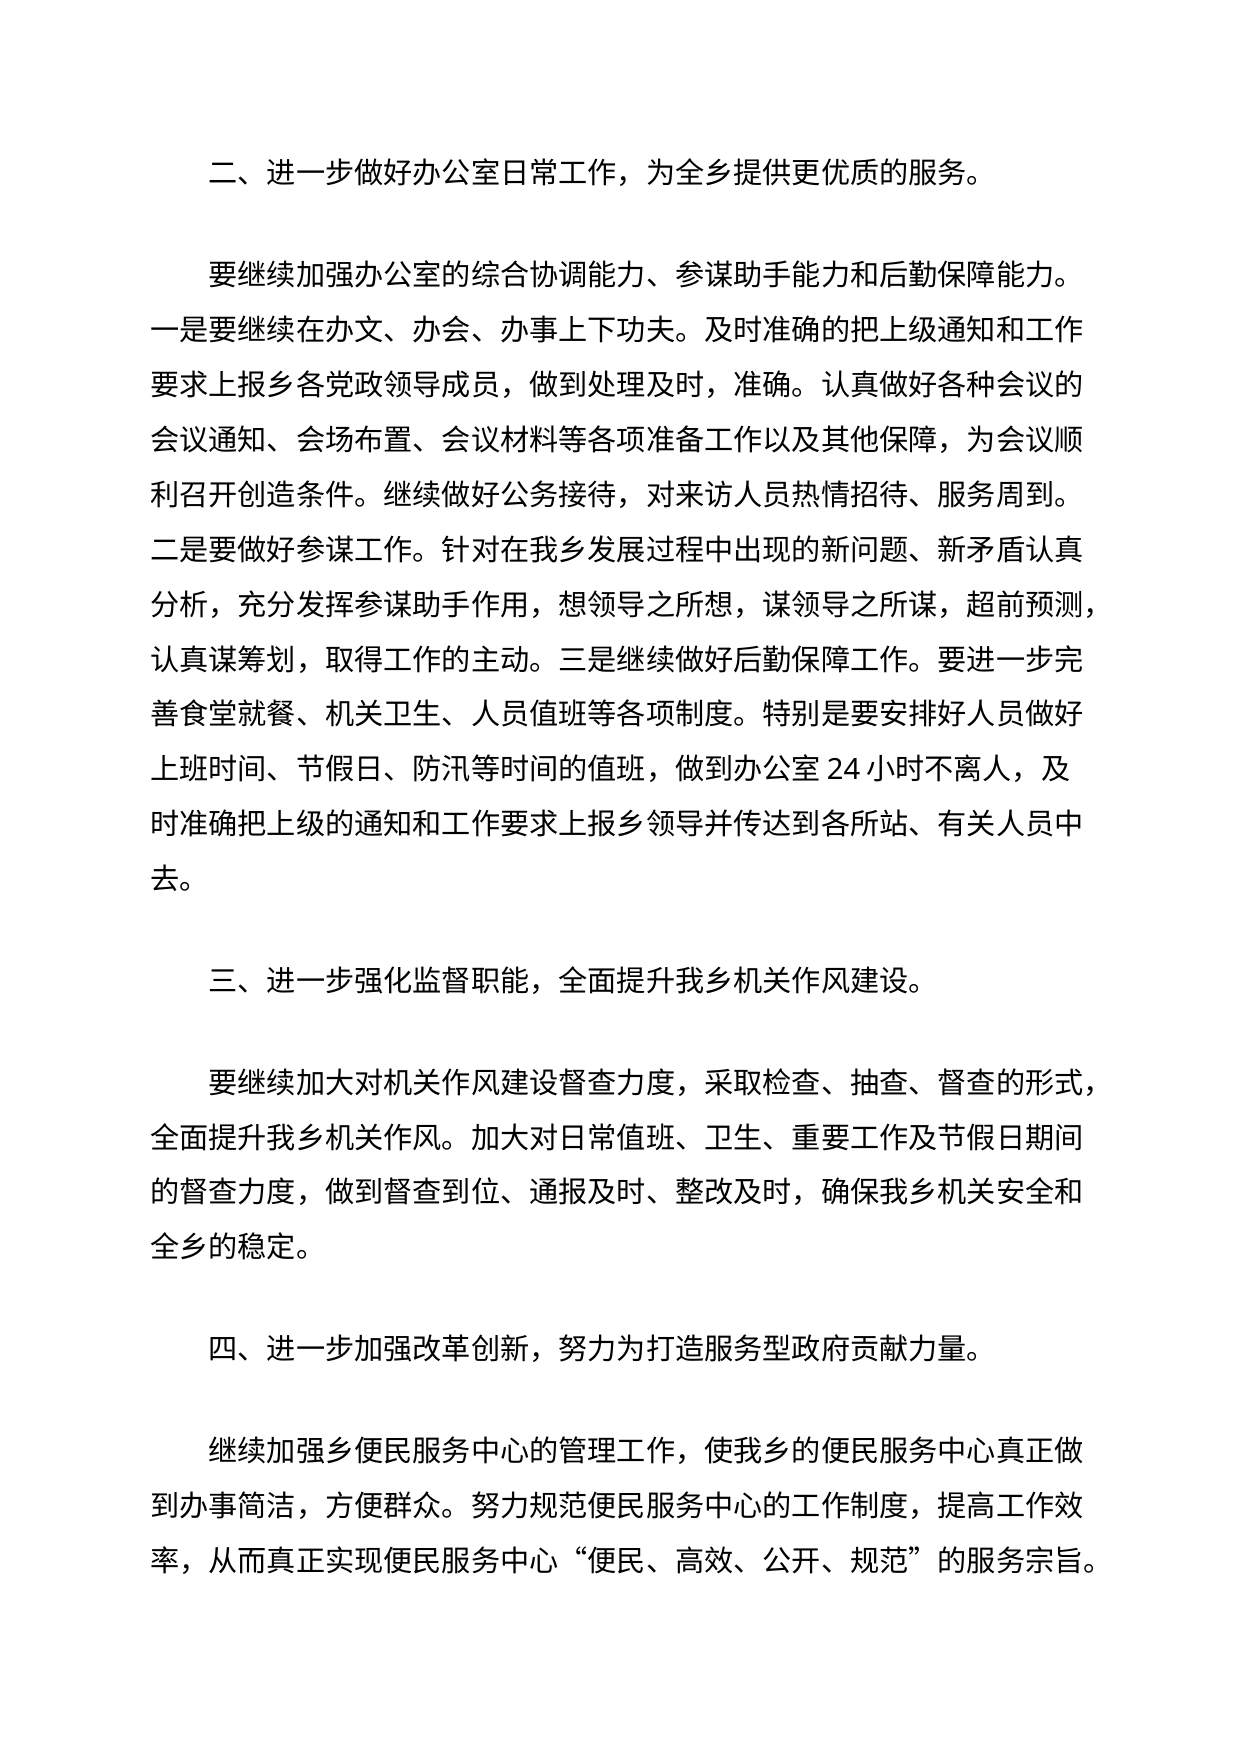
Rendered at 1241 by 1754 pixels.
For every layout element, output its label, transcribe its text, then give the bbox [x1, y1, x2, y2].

text 要继续加大对机关作风建设督查力度，采取检查、抽查、督查的形式，全面提升我乡机关作风。加大对日常值班、卫生、重要工作及节假日期间的督查力度，做到督查到位、通报及时、整改及时，确保我乡机关安全和全乡的稳定。 [150, 1059, 1090, 1266]
text 二、进一步做好办公室日常工作，为全乡提供更优质的服务。 [150, 150, 1090, 192]
text 三、进一步强化监督职能，全面提升我乡机关作风建设。 [150, 957, 1090, 1000]
text 要继续加强办公室的综合协调能力、参谋助手能力和后勤保障能力。一是要继续在办文、办会、办事上下功夫。及时准确的把上级通知和工作要求上报乡各党政领导成员，做到处理及时，准确。认真做好各种会议的会议通知、会场布置、会议材料等各项准备工作以及其他保障，为会议顺利召开创造条件。继续做好公务接待，对来访人员热情招待、服务周到。二是要做好参谋工作。针对在我乡发展过程中出现的新问题、新矛盾认真分析，充分发挥参谋助手作用，想领导之所想，谋领导之所谋，超前预测，认真谋筹划，取得工作的主动。三是继续做好后勤保障工作。要进一步完善食堂就餐、机关卫生、人员值班等各项制度。特别是要安排好人员做好上班时间、节假日、防汛等时间的值班，做到办公室24小时不离人，及时准确把上级的通知和工作要求上报乡领导并传达到各所站、有关人员中去。 [150, 252, 1090, 898]
text 继续加强乡便民服务中心的管理工作，使我乡的便民服务中心真正做到办事简洁，方便群众。努力规范便民服务中心的工作制度，提高工作效率，从而真正实现便民服务中心“便民、高效、公开、规范”的服务宗旨。 [150, 1427, 1090, 1579]
text 四、进一步加强改革创新，努力为打造服务型政府贡献力量。 [150, 1326, 1090, 1368]
